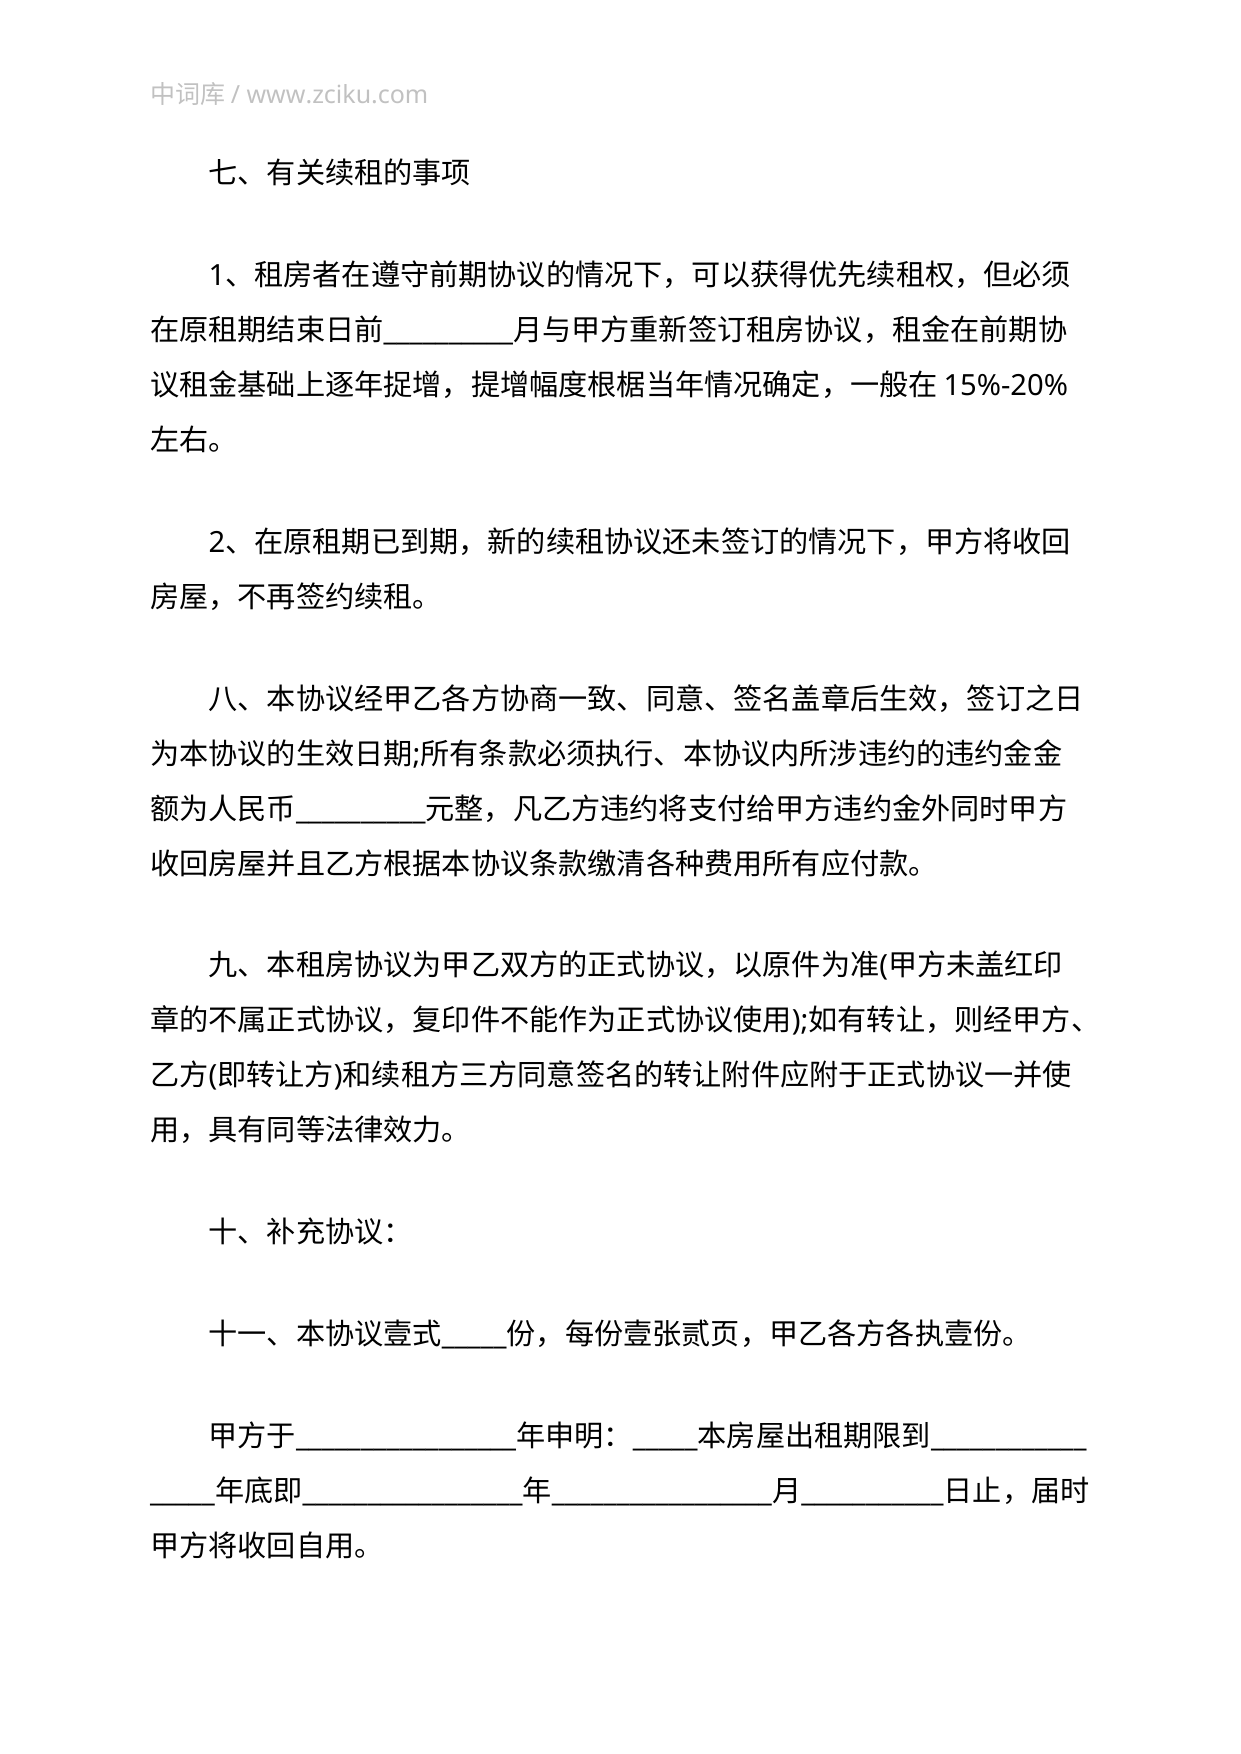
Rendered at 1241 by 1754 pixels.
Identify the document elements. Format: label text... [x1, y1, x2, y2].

text 七、有关续租的事项 [150, 150, 1090, 192]
text 八、本协议经甲乙各方协商一致、同意、签名盖章后生效，签订之日为本协议的生效日期;所有条款必须执行、本协议内所涉违约的违约金金额为人民币__________元整，凡乙方违约将支付给甲方违约金外同时甲方收回房屋并且乙方根据本协议条款缴清各种费用所有应付款。 [150, 675, 1090, 882]
text 2、在原租期已到期，新的续租协议还未签订的情况下，甲方将收回房屋，不再签约续租。 [150, 518, 1090, 616]
text 十、补充协议： [150, 1209, 1090, 1251]
text 九、本租房协议为甲乙双方的正式协议，以原件为准(甲方未盖红印章的不属正式协议，复印件不能作为正式协议使用);如有转让，则经甲方、乙方(即转让方)和续租方三方同意签名的转让附件应附于正式协议一并使用，具有同等法律效力。 [150, 942, 1090, 1149]
text 甲方于_________________年申明：_____本房屋出租期限到_________________年底即_________________年_________________月___________日止，届时甲方将收回自用。 [150, 1412, 1090, 1565]
text 十一、本协议壹式_____份，每份壹张贰页，甲乙各方各执壹份。 [150, 1311, 1090, 1353]
text 1、租房者在遵守前期协议的情况下，可以获得优先续租权，但必须在原租期结束日前__________月与甲方重新签订租房协议，租金在前期协议租金基础上逐年捉增，提增幅度根椐当年情况确定，一般在15%-20%左右。 [150, 252, 1090, 459]
